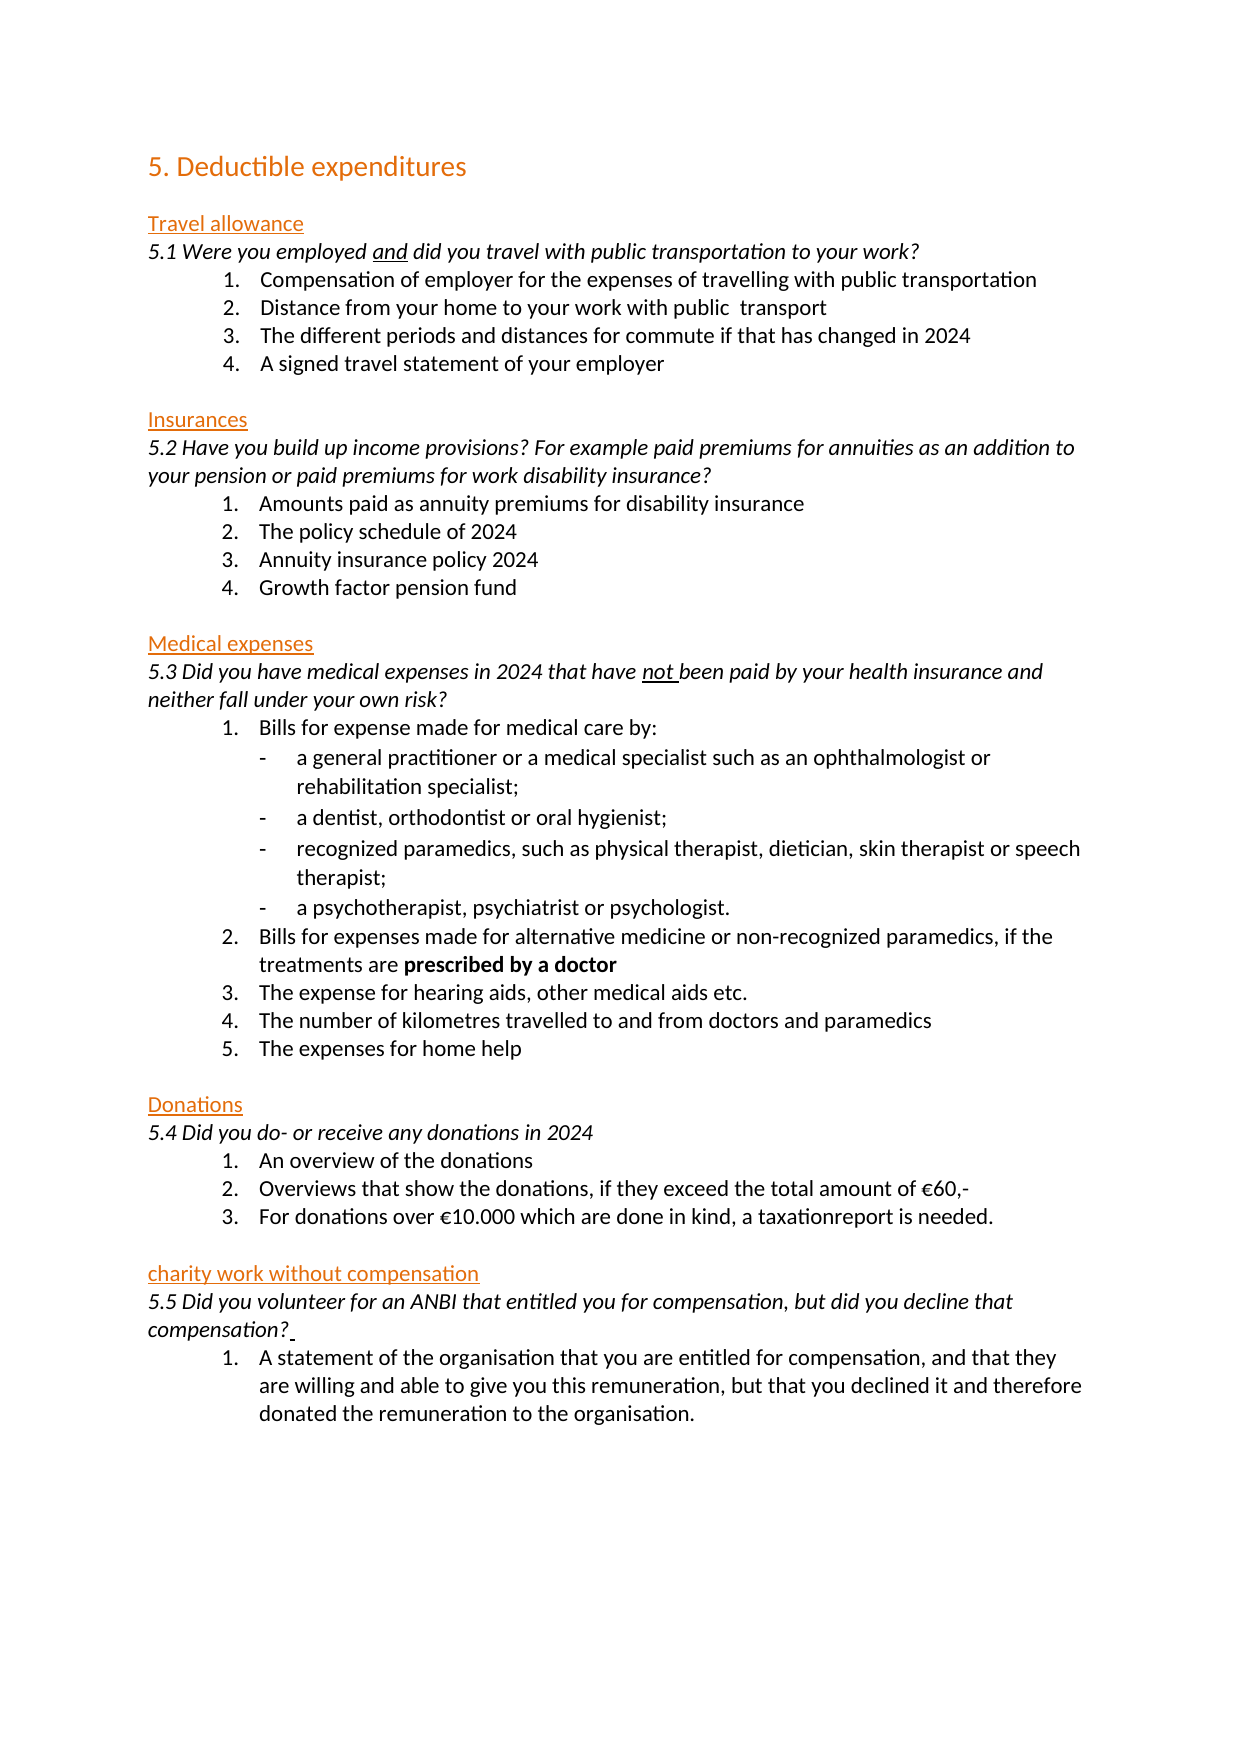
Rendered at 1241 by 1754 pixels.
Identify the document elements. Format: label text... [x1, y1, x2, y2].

text charity work without compensation [148, 1259, 1092, 1287]
list A statement of the organisation that you are entitled for compensation, and that they are willing and able to give you this remuneration, but that you declined it and therefore donated the remuneration to the organisation. [221, 1343, 1092, 1427]
list Growth factor pension fund [221, 573, 1092, 601]
list The number of kilometres travelled to and from doctors and paramedics [221, 1006, 1092, 1034]
list a dentist, orthodontist or oral hygienist; [259, 800, 1092, 832]
text Donations 5.4 Did you do- or receive any donations in 2024 [148, 1062, 1092, 1146]
list The expense for hearing aids, other medical aids etc. [221, 978, 1092, 1006]
list A signed travel statement of your employer [223, 349, 1092, 377]
list Bills for expense made for medical care by: [221, 713, 1092, 741]
list The different periods and distances for commute if that has changed in 2024 [223, 321, 1092, 349]
list Overviews that show the donations, if they exceed the total amount of €60,- [221, 1174, 1092, 1202]
list The expenses for home help [221, 1034, 1092, 1062]
list a psychotherapist, psychiatrist or psychologist. [259, 891, 1092, 922]
text 5. Deductible expenditures [148, 148, 1092, 183]
text Medical expenses 5.3 Did you have medical expenses in 2024 that have not been paid by your health insurance and neither fall under your own risk? [148, 601, 1092, 713]
list Annuity insurance policy 2024 [221, 545, 1092, 573]
list The policy schedule of 2024 [221, 517, 1092, 545]
list For donations over €10.000 which are done in kind, a taxationreport is needed. [221, 1202, 1092, 1230]
list Compensation of employer for the expenses of travelling with public transportation [223, 265, 1092, 293]
list a general practitioner or a medical specialist such as an ophthalmologist or rehabilitation specialist; [259, 741, 1092, 800]
list An overview of the donations [221, 1146, 1092, 1174]
text Travel allowance 5.1 Were you employed and did you travel with public transportation to your work? [148, 209, 1092, 265]
list Amounts paid as annuity premiums for disability insurance [221, 489, 1092, 517]
list Distance from your home to your work with public transport [223, 293, 1092, 321]
list recognized paramedics, such as physical therapist, dietician, skin therapist or speech therapist; [259, 832, 1092, 891]
text 5.5 Did you volunteer for an ANBI that entitled you for compensation, but did you decline that compensation? [148, 1287, 1092, 1343]
subtitle Insurances [148, 405, 1092, 433]
list Bills for expenses made for alternative medicine or non-recognized paramedics, if the treatments are prescribed by a doctor [221, 922, 1092, 978]
text 5.2 Have you build up income provisions? For example paid premiums for annuities as an addition to your pension or paid premiums for work disability insurance? [148, 433, 1092, 489]
